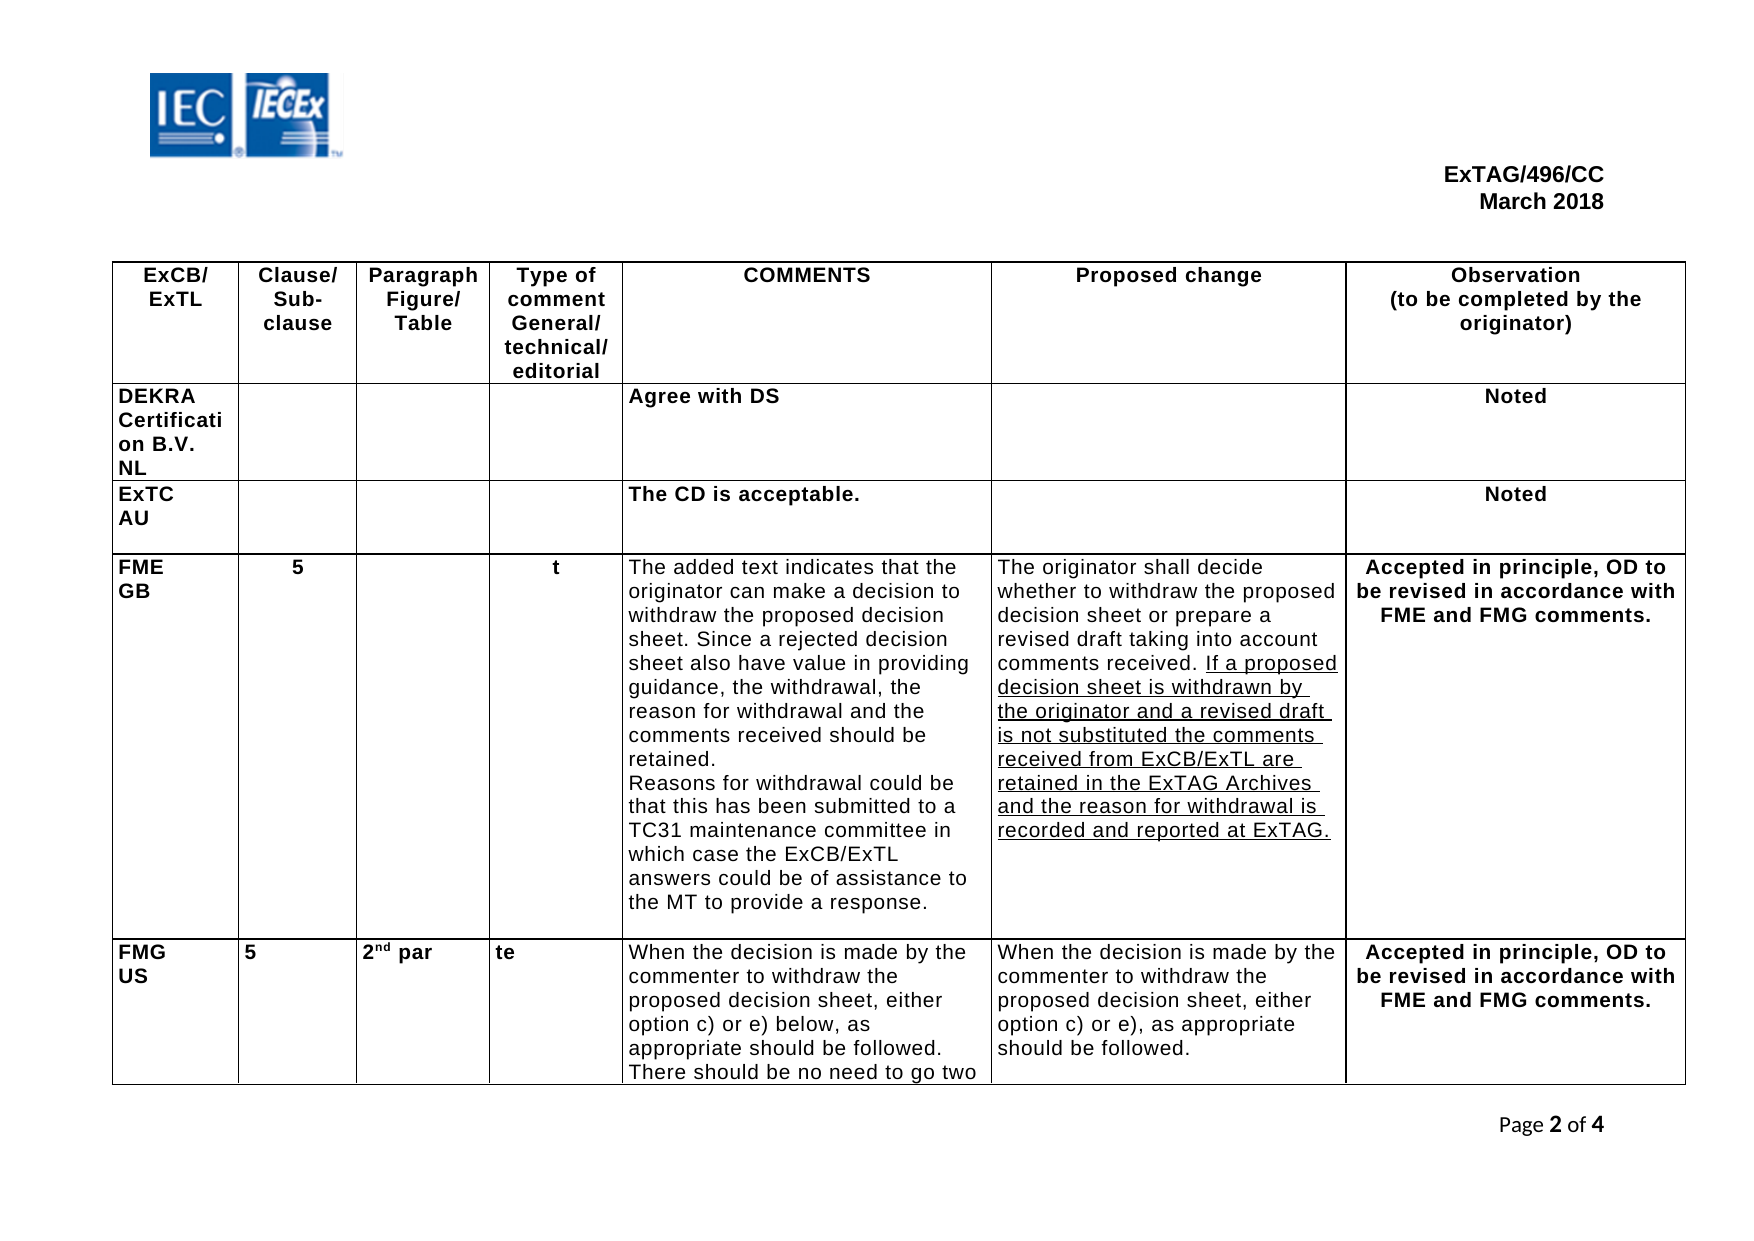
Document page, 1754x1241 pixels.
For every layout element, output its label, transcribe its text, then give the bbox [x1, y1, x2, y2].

table_cell 5 [239, 940, 356, 1083]
table_cell [357, 384, 489, 480]
table_cell The added text indicates that the originator can make a decision to withdraw the proposed decision sheet. Since a rejected decision sheet also have value in providing guidance, the withdrawal, the reason for withdrawal and the comments received should be retained. Reasons for withdrawal could be that this has been submitted to a TC31 maintenance committee in which case the ExCB/ExTL answers could be of assistance to the MT to provide a response. [623, 555, 991, 938]
table_cell The originator shall decide whether to withdraw the proposed decision sheet or prepare a revised draft taking into account comments received. If a proposed decision sheet is withdrawn by the originator and a revised draft is not substituted the comments received from ExCB/ExTL are retained in the ExTAG Archives and the reason for withdrawal is recorded and reported at ExTAG. [992, 555, 1345, 938]
table_header Proposed change [992, 263, 1345, 382]
table_cell Agree with DS [623, 384, 991, 480]
table_cell t [490, 555, 622, 938]
table_header ExCB/ ExTL [113, 263, 238, 382]
table_cell When the decision is made by the commenter to withdraw the proposed decision sheet, either option c) or e), as appropriate should be followed. [992, 940, 1345, 1083]
table_cell [357, 555, 489, 938]
table_cell [239, 481, 356, 553]
table_cell Accepted in principle, OD to be revised in accordance with FME and FMG comments. [1347, 555, 1685, 938]
table_header Paragraph Figure/ Table [357, 263, 489, 382]
table_cell Noted [1347, 481, 1685, 553]
table_cell FME GB [113, 555, 238, 938]
table_cell ExTC AU [113, 481, 238, 553]
table_cell 2nd par [357, 940, 489, 1083]
table_cell FMG US [113, 940, 238, 1083]
table_header Type of comment General/ technical/ editorial [490, 263, 622, 382]
table_header COMMENTS [623, 263, 991, 382]
table_cell [992, 384, 1345, 480]
table_cell [490, 384, 622, 480]
table_cell The CD is acceptable. [623, 481, 991, 553]
table_cell Accepted in principle, OD to be revised in accordance with FME and FMG comments. [1347, 940, 1685, 1083]
table_header Clause/ Sub-clause [239, 263, 356, 382]
table_cell [357, 481, 489, 553]
table_header Observation (to be completed by the originator) [1347, 263, 1685, 382]
table_cell 5 [239, 555, 356, 938]
table_cell [239, 384, 356, 480]
table_cell DEKRA Certification B.V. NL [113, 384, 238, 480]
table_cell [490, 481, 622, 553]
table_cell Noted [1347, 384, 1685, 480]
table_cell [992, 481, 1345, 553]
picture [150, 73, 347, 162]
table_cell te [490, 940, 622, 1083]
